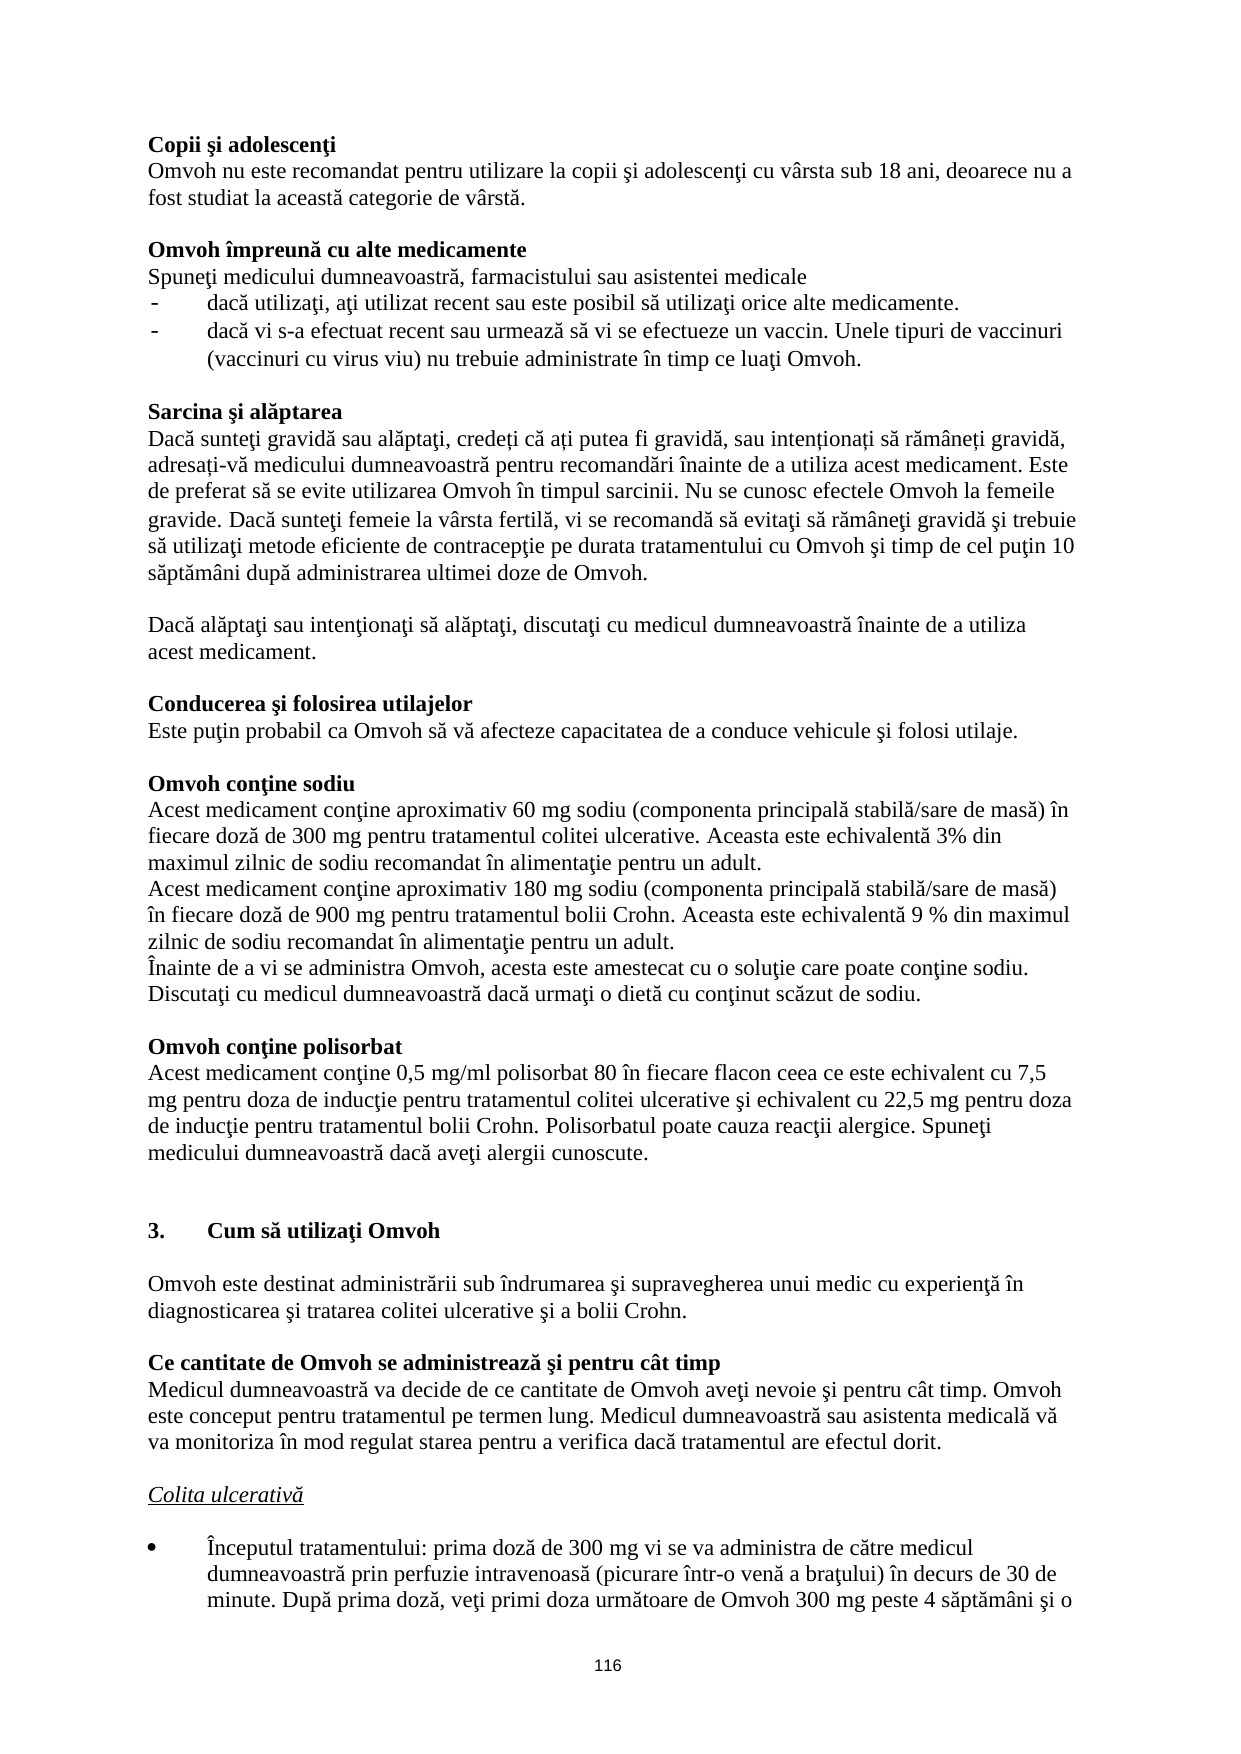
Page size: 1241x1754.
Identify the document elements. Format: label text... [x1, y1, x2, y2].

list Sarcina şi alăptarea [148, 398, 1078, 424]
text Omvoh conţine sodiu [148, 769, 1078, 796]
text Înainte de a vi se administra Omvoh, acesta este amestecat cu o soluţie care poate conţine sodiu. Discutaţi cu medicul dumneavoastră dacă urmaţi o dietă cu conţinut scăzut de sodiu. [148, 954, 1078, 1007]
list Spuneţi medicului dumneavoastră, farmacistului sau asistentei medicale [148, 263, 1078, 289]
list Omvoh împreună cu alte medicamente [148, 236, 1078, 263]
list dacă utilizaţi, aţi utilizat recent sau este posibil să utilizaţi orice alte medicamente. [148, 289, 1078, 317]
text Acest medicament conţine aproximativ 60 mg sodiu (componenta principală stabilă/sare de masă) în fiecare doză de 300 mg pentru tratamentul colitei ulcerative. Aceasta este echivalentă 3% din maximul zilnic de sodiu recomandat în alimentaţie pentru un adult. [148, 796, 1078, 875]
text Acest medicament conţine 0,5 mg/ml polisorbat 80 în fiecare flacon ceea ce este echivalent cu 7,5 mg pentru doza de inducţie pentru tratamentul colitei ulcerative şi echivalent cu 22,5 mg pentru doza de inducţie pentru tratamentul bolii Crohn. Polisorbatul poate cauza reacţii alergice. Spuneţi medicului dumneavoastră dacă aveţi alergii cunoscute. [148, 1059, 1078, 1165]
text Este puţin probabil ca Omvoh să vă afecteze capacitatea de a conduce vehicule şi folosi utilaje. [148, 717, 1080, 743]
text Medicul dumneavoastră va decide de ce cantitate de Omvoh aveţi nevoie şi pentru cât timp. Omvoh este conceput pentru tratamentul pe termen lung. Medicul dumneavoastră sau asistenta medicală vă va monitoriza în mod regulat starea pentru a verifica dacă tratamentul are efectul dorit. [148, 1376, 1080, 1455]
list Cum să utilizaţi Omvoh [148, 1218, 1078, 1244]
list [148, 1534, 1078, 1613]
text Omvoh conţine polisorbat [148, 1033, 1078, 1059]
text Omvoh este destinat administrării sub îndrumarea şi supravegherea unui medic cu experienţă în diagnosticarea şi tratarea colitei ulcerative şi a bolii Crohn. [148, 1270, 1078, 1323]
list Omvoh nu este recomandat pentru utilizare la copii şi adolescenţi cu vârsta sub 18 ani, deoarece nu a fost studiat la această categorie de vârstă. [148, 157, 1078, 210]
list Dacă alăptaţi sau intenţionaţi să alăptaţi, discutaţi cu medicul dumneavoastră înainte de a utiliza acest medicament. [148, 611, 1078, 664]
list Copii şi adolescenţi [148, 131, 1078, 157]
list Conducerea şi folosirea utilajelor [148, 691, 1078, 717]
text Acest medicament conţine aproximativ 180 mg sodiu (componenta principală stabilă/sare de masă) în fiecare doză de 900 mg pentru tratamentul bolii Crohn. Aceasta este echivalentă 9 % din maximul zilnic de sodiu recomandat în alimentaţie pentru un adult. [148, 875, 1078, 954]
text Ce cantitate de Omvoh se administrează şi pentru cât timp [148, 1349, 1080, 1376]
list dacă vi s-a efectuat recent sau urmează să vi se efectueze un vaccin. Unele tipuri de vaccinuri (vaccinuri cu virus viu) nu trebuie administrate în timp ce luaţi Omvoh. [148, 317, 1078, 372]
text Colita ulcerativă [148, 1481, 1047, 1507]
text Dacă sunteţi gravidă sau alăptaţi, credeți că ați putea fi gravidă, sau intenționați să rămâneți gravidă, adresați-vă medicului dumneavoastră pentru recomandări înainte de a utiliza acest medicament. Este de preferat să se evite utilizarea Omvoh în timpul sarcinii. Nu se cunosc efectele Omvoh la femeile gravide. Dacă sunteţi femeie la vârsta fertilă, vi se recomandă să evitaţi să rămâneţi gravidă şi trebuie să utilizaţi metode eficiente de contracepţie pe durata tratamentului cu Omvoh şi timp de cel puţin 10 săptămâni după administrarea ultimei doze de Omvoh. [148, 424, 1078, 585]
